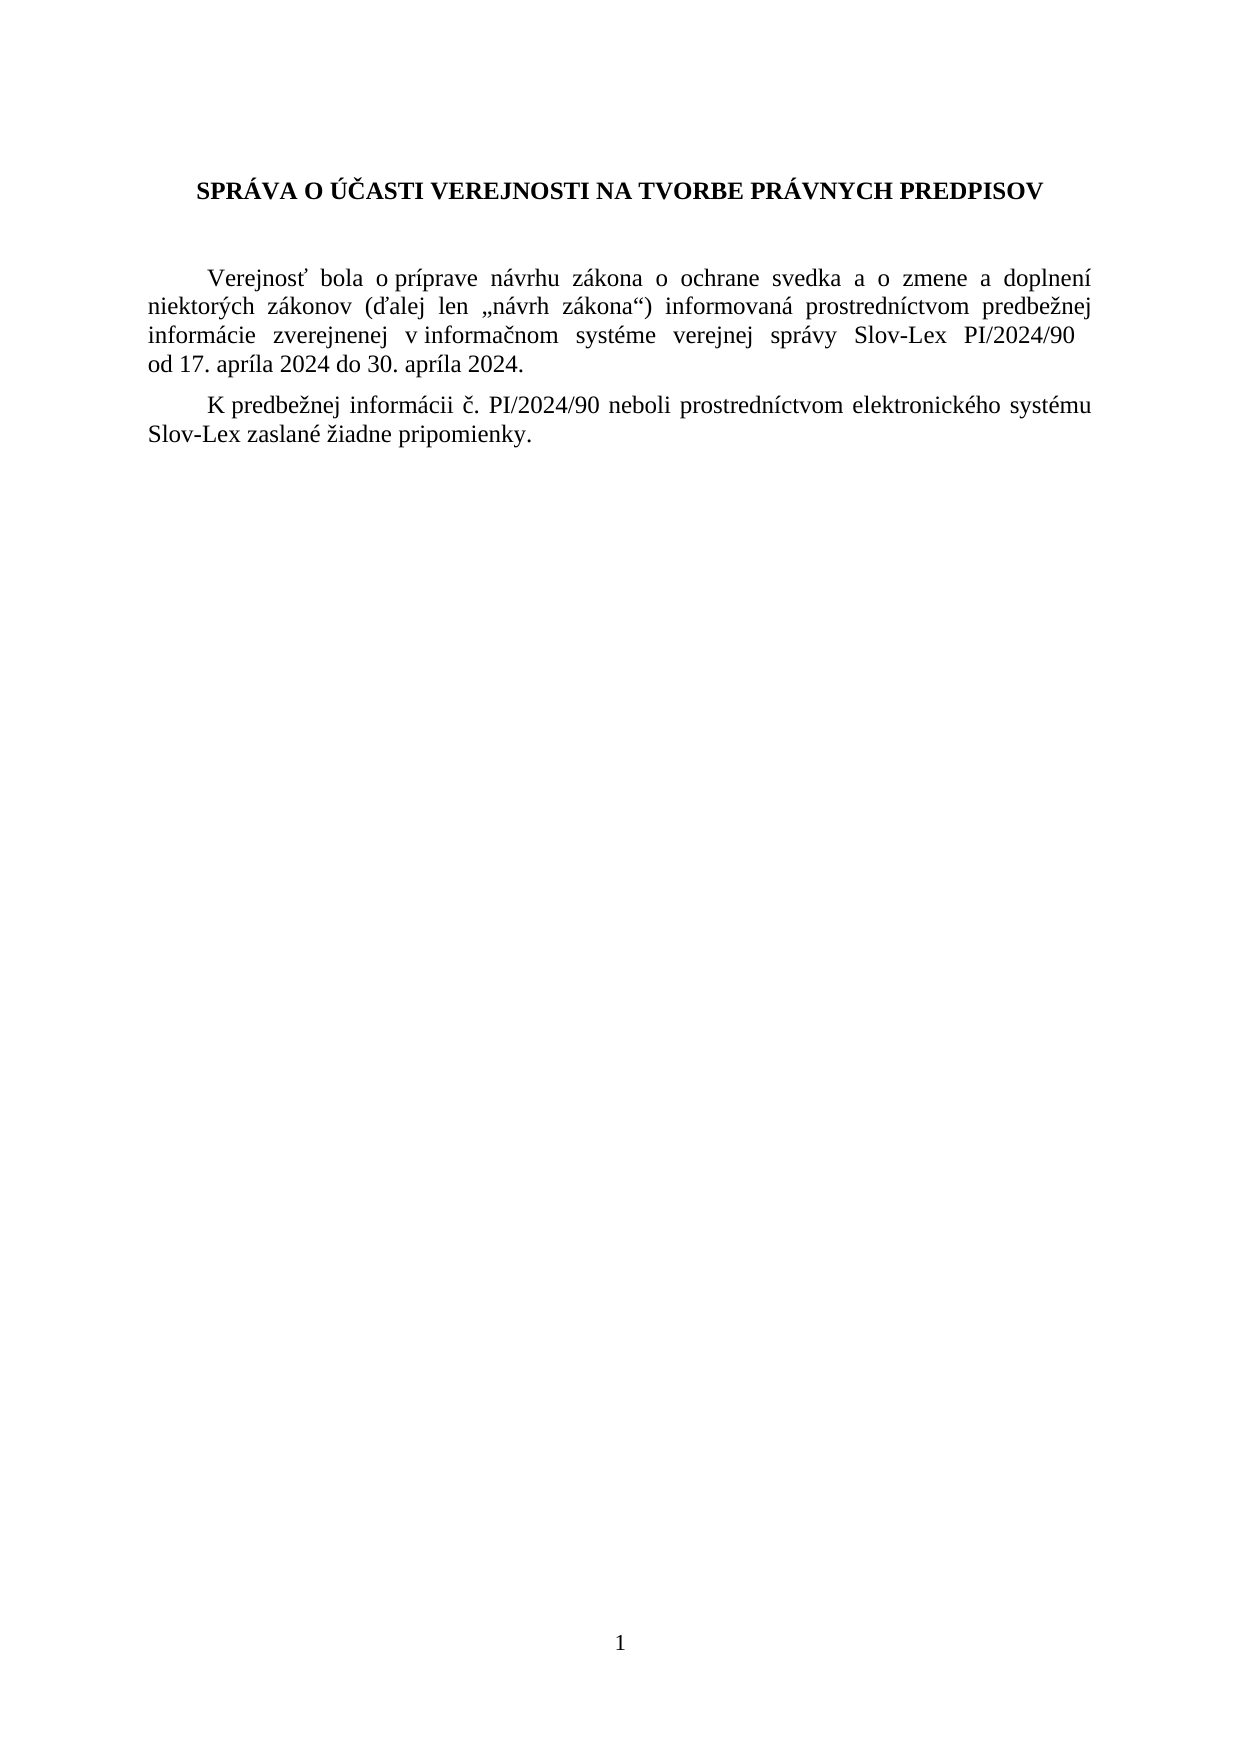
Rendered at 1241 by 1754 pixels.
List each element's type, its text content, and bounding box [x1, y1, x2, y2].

text SPRÁVA O ÚČASTI VEREJNOSTI NA TVORBE PRÁVNYCH PREDPISOV [148, 176, 1092, 205]
text K predbežnej informácii č. PI/2024/90 neboli prostredníctvom elektronického systému Slov-Lex zaslané žiadne pripomienky. [148, 390, 1092, 448]
text Verejnosť bola o príprave návrhu zákona o ochrane svedka a o zmene a doplnení niektorých zákonov (ďalej len „návrh zákona“) informovaná prostredníctvom predbežnej informácie zverejnenej v informačnom systéme verejnej správy Slov-Lex PI/2024/90 od 17. apríla 2024 do 30. apríla 2024. [148, 263, 1092, 378]
